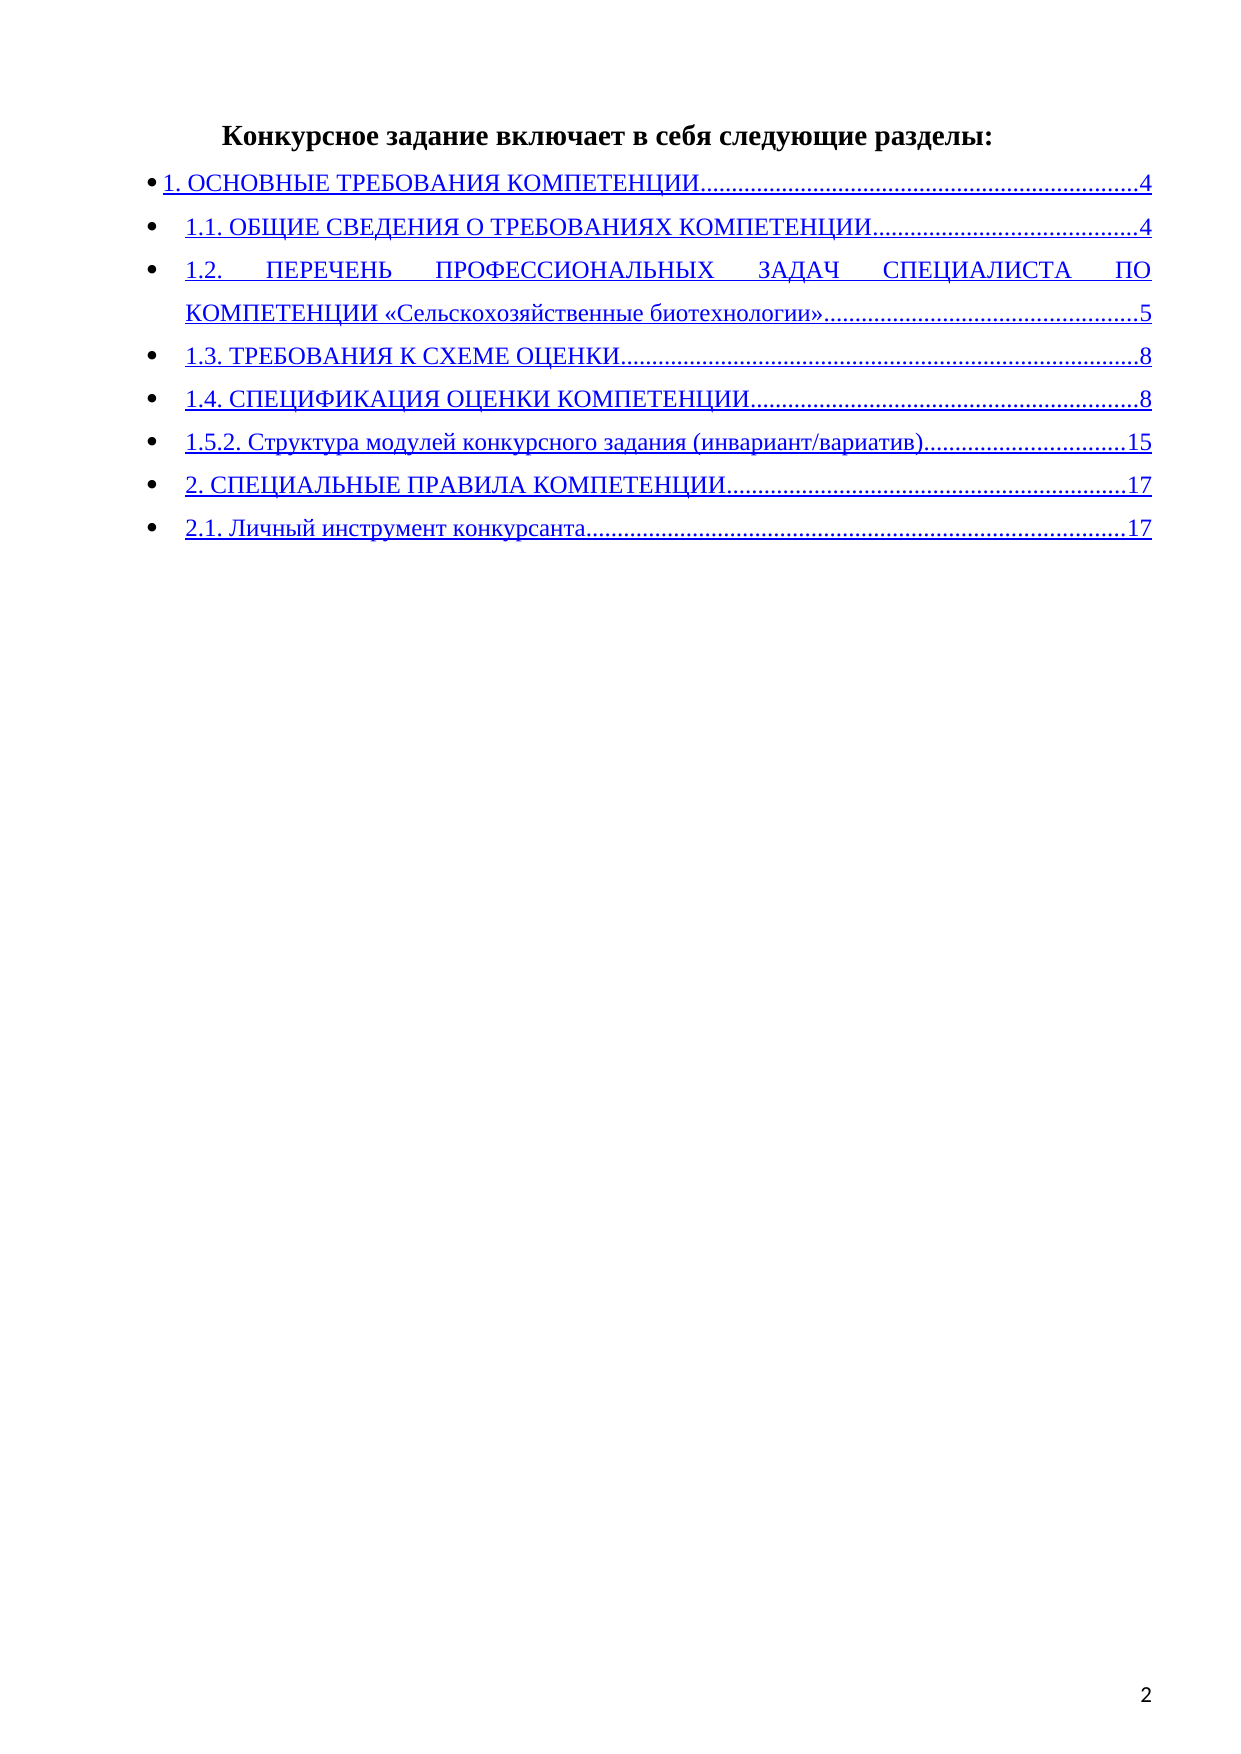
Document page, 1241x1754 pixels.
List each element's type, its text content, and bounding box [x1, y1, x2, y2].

text 2.1. Личный инструмент конкурсанта 17 [148, 513, 1152, 542]
text 1.4. СПЕЦИФИКАЦИЯ ОЦЕНКИ КОМПЕТЕНЦИИ 8 [148, 384, 1152, 413]
text 1.2. ПЕРЕЧЕНЬ ПРОФЕССИОНАЛЬНЫХ ЗАДАЧ СПЕЦИАЛИСТА ПО КОМПЕТЕНЦИИ «Сельскохозяйственные биотехнологии» 5 [148, 255, 1152, 327]
text 1.1. ОБЩИЕ СВЕДЕНИЯ О ТРЕБОВАНИЯХ КОМПЕТЕНЦИИ 4 [148, 212, 1152, 240]
text 1.3. ТРЕБОВАНИЯ К СХЕМЕ ОЦЕНКИ 8 [148, 341, 1152, 370]
list Конкурсное задание включает в себя следующие разделы: [148, 118, 1152, 152]
text 2. СПЕЦИАЛЬНЫЕ ПРАВИЛА КОМПЕТЕНЦИИ 17 [148, 470, 1152, 499]
text 1.5.2. Структура модулей конкурсного задания (инвариант/вариатив) 15 [148, 427, 1152, 456]
text 1. ОСНОВНЫЕ ТРЕБОВАНИЯ КОМПЕТЕНЦИИ 4 [148, 168, 1152, 197]
